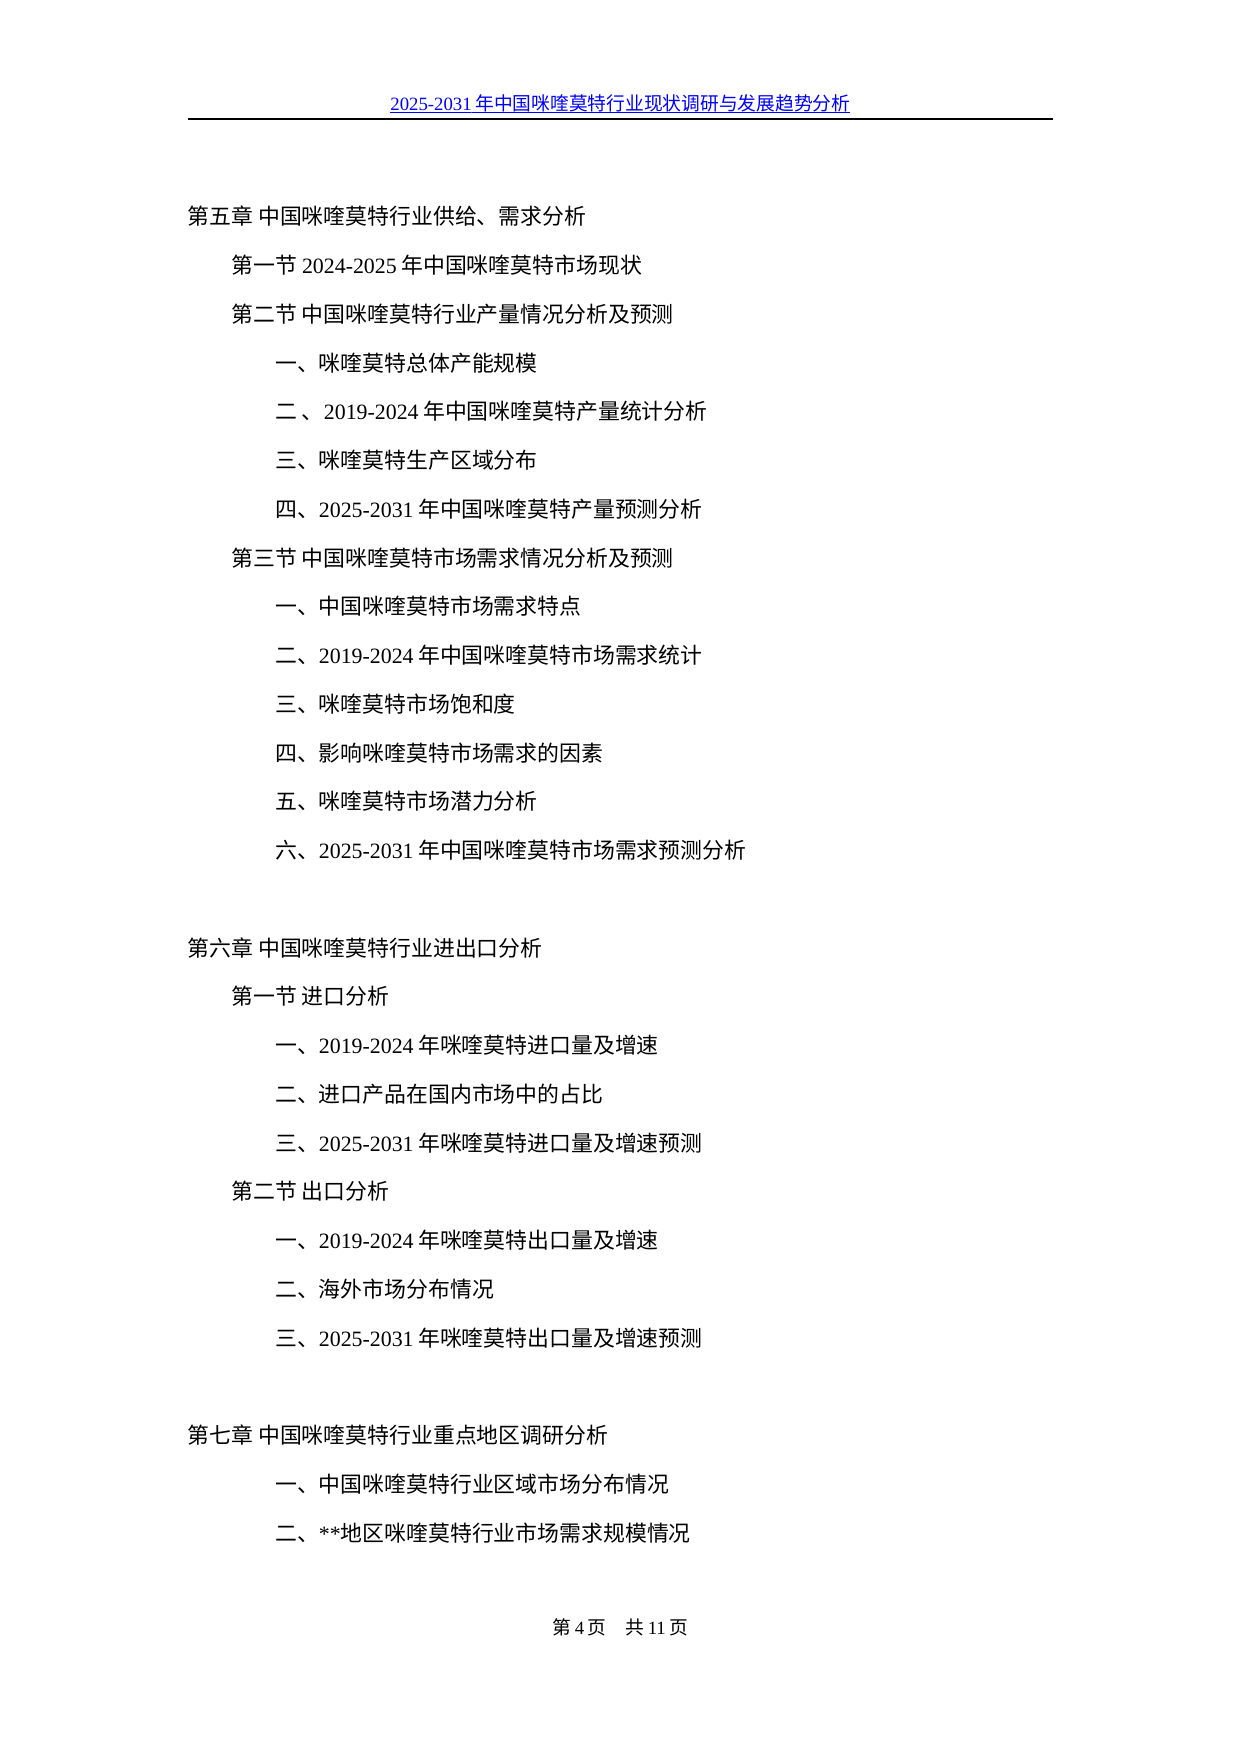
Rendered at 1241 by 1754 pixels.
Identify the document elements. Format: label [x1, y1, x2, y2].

text [187, 150, 1053, 1548]
